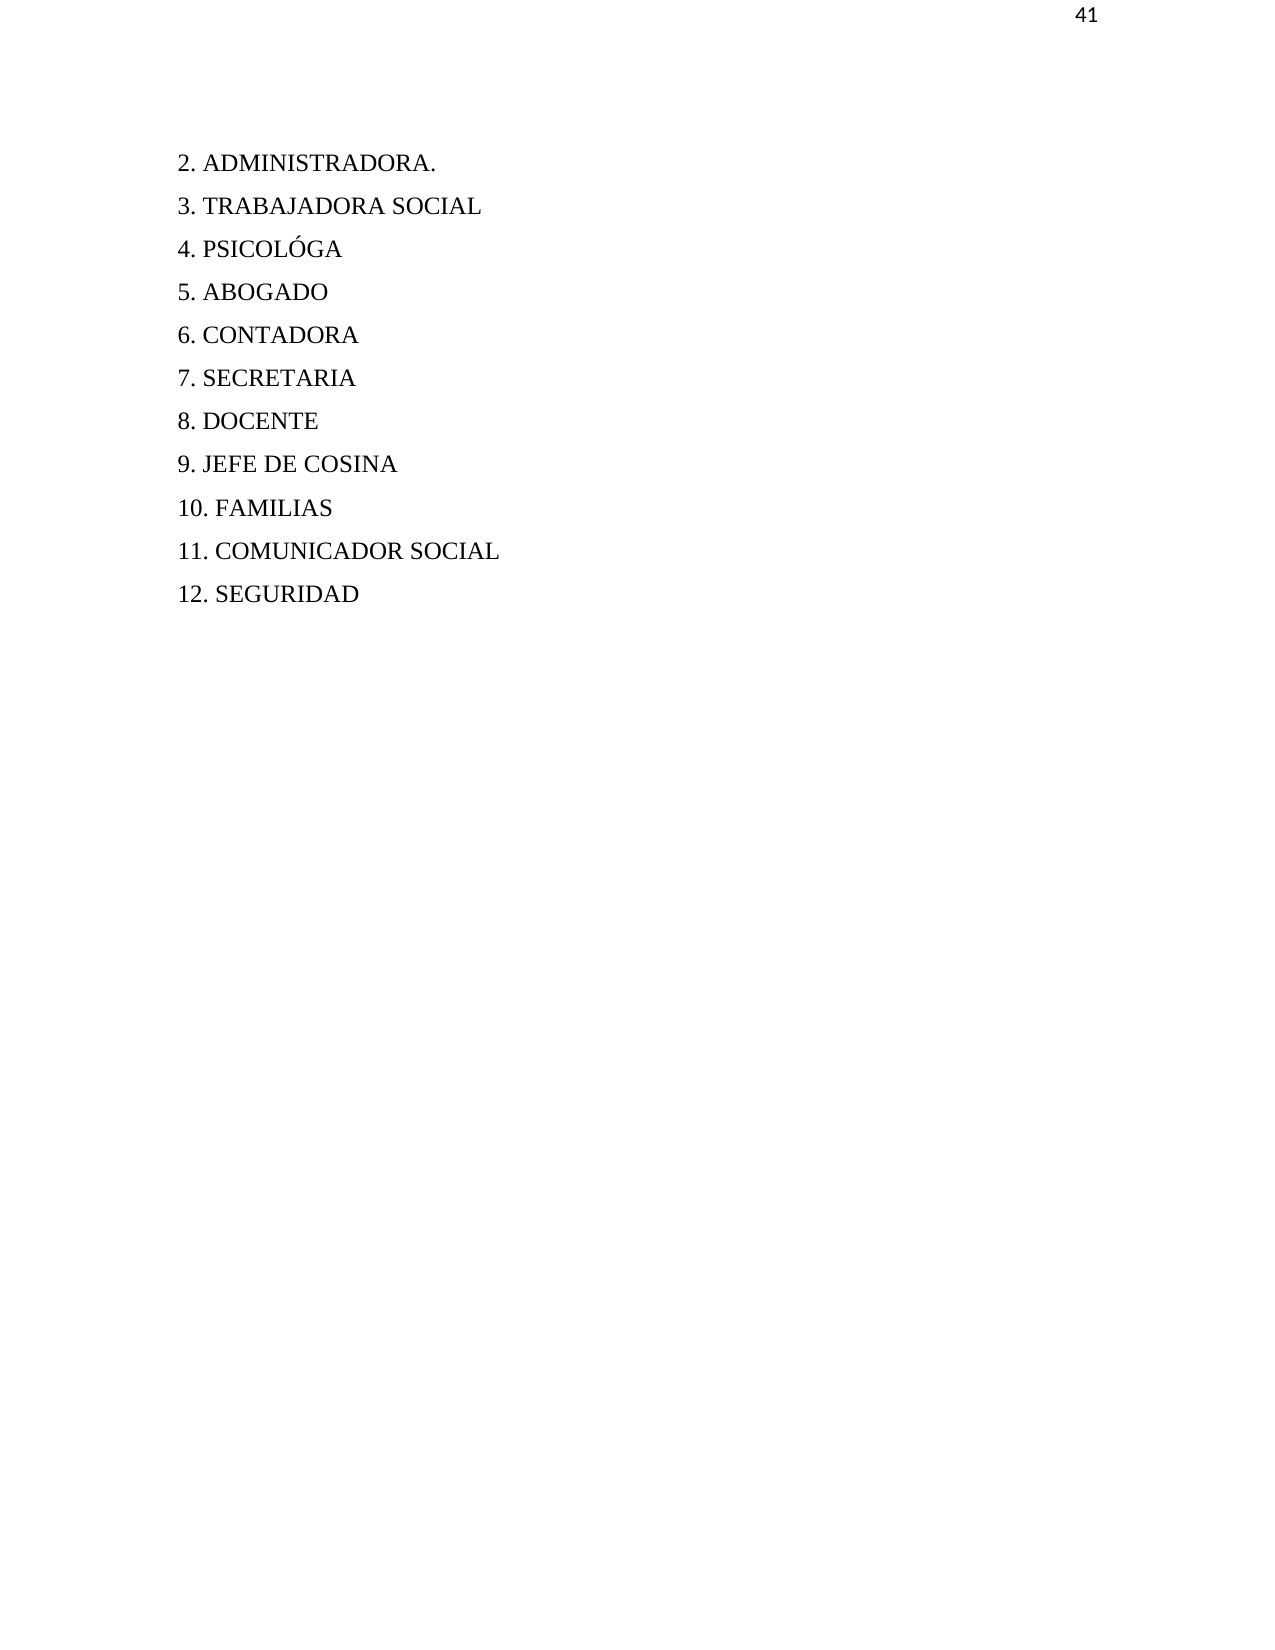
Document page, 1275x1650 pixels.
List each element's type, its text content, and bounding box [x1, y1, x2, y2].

text 4. PSICOLÓGA [177, 234, 1098, 263]
text 11. COMUNICADOR SOCIAL [177, 536, 1098, 564]
text 8. DOCENTE [177, 406, 1098, 435]
text 7. SECRETARIA [177, 363, 1098, 392]
text 5. ABOGADO [177, 277, 1098, 306]
text 2. ADMINISTRADORA. [177, 148, 1098, 176]
text 9. JEFE DE COSINA [177, 449, 1098, 478]
text 3. TRABAJADORA SOCIAL [177, 191, 1098, 219]
text 10. FAMILIAS [177, 493, 1098, 521]
text 6. CONTADORA [177, 320, 1098, 349]
text 12. SEGURIDAD [177, 579, 1098, 608]
